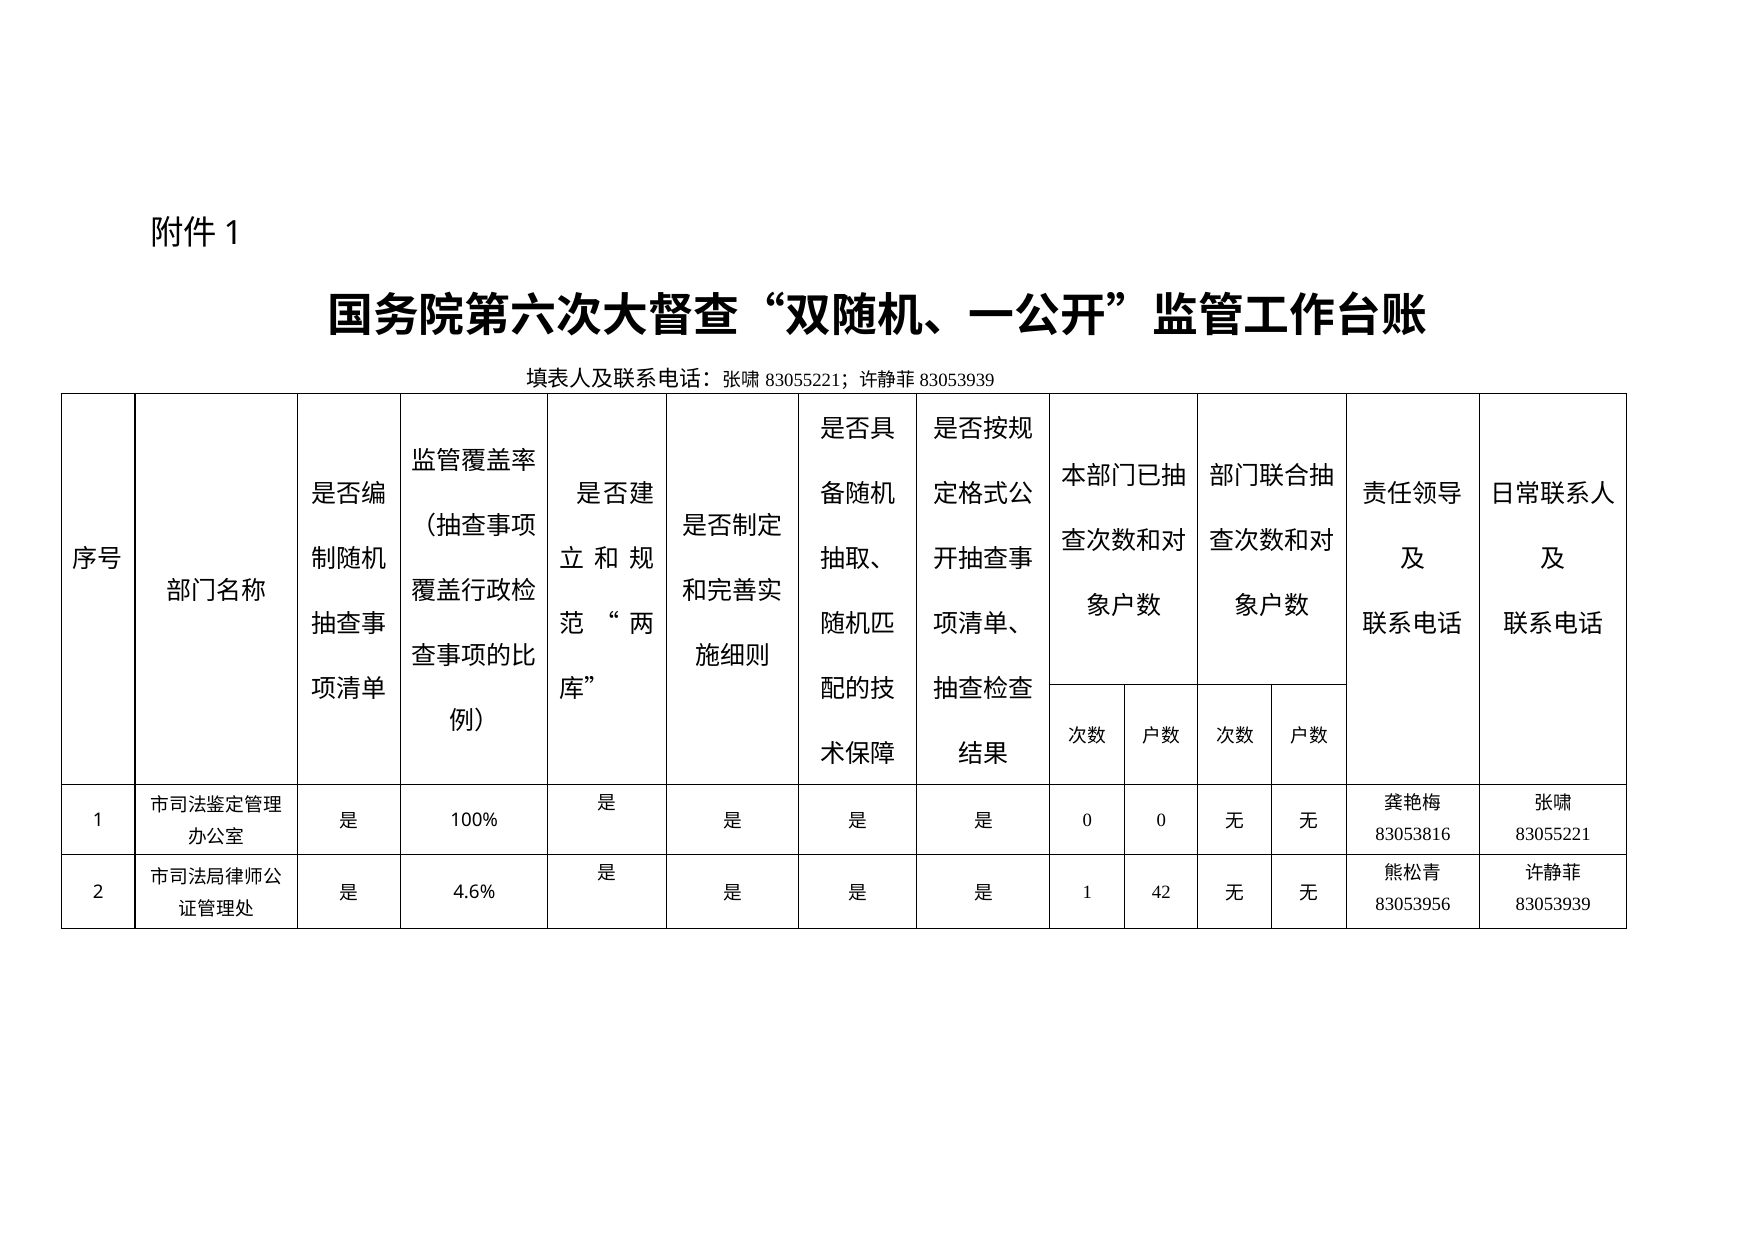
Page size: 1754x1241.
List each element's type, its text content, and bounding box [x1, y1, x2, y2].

table_header 部门名称 [136, 394, 297, 784]
table_cell 0 [1125, 785, 1197, 854]
table_cell 4.6% [401, 855, 547, 927]
table_cell 无 [1272, 785, 1346, 854]
table_header 责任领导 及 联系电话 [1347, 394, 1479, 784]
table_header 部门联合抽查次数和对象户数 [1198, 394, 1346, 684]
table_cell 无 [1272, 855, 1346, 927]
table_cell 是 [799, 855, 916, 927]
text 填表人及联系电话：张啸 83055221；许静菲 83053939 [150, 360, 1604, 393]
table_cell 户数 [1272, 685, 1346, 784]
table_cell 熊松青 83053956 [1347, 855, 1479, 927]
table_header 监管覆盖率（抽查事项覆盖行政检查事项的比例） [401, 394, 547, 784]
table_cell 无 [1198, 855, 1271, 927]
table_cell 是 [667, 855, 798, 927]
table_header 是否具备随机抽取、随机匹配的技术保障 [799, 394, 916, 784]
table_cell 是 [667, 785, 798, 854]
table_cell 1 [1050, 855, 1124, 927]
table_cell 是 [548, 855, 666, 927]
table_header 是否建立和规范“两库” [548, 394, 666, 784]
table_header 序号 [62, 394, 134, 784]
table_cell 是 [298, 785, 400, 854]
table_cell 无 [1198, 785, 1271, 854]
table_cell 是 [917, 785, 1049, 854]
table_cell 许静菲 83053939 [1480, 855, 1626, 927]
text 附件1 [150, 198, 1604, 263]
table_cell 龚艳梅 83053816 [1347, 785, 1479, 854]
table_cell 100% [401, 785, 547, 854]
text 国务院第六次大督查“双随机、一公开”监管工作台账 [150, 263, 1604, 360]
table_cell 次数 [1050, 685, 1124, 784]
table_cell 次数 [1198, 685, 1271, 784]
table_header 日常联系人及 联系电话 [1480, 394, 1626, 784]
table_cell 0 [1050, 785, 1124, 854]
table_cell 是 [799, 785, 916, 854]
table_header 是否按规定格式公开抽查事项清单、抽查检查结果 [917, 394, 1049, 784]
table_cell 户数 [1125, 685, 1197, 784]
table_cell 是 [298, 855, 400, 927]
table_cell 1 [62, 785, 134, 854]
table_cell 是 [548, 785, 666, 854]
table_cell 42 [1125, 855, 1197, 927]
table_cell 是 [917, 855, 1049, 927]
table_cell 2 [62, 855, 134, 927]
table_header 是否编制随机抽查事项清单 [298, 394, 400, 784]
table_header 本部门已抽查次数和对象户数 [1050, 394, 1197, 684]
table_header 是否制定和完善实施细则 [667, 394, 798, 784]
table_cell 市司法局律师公证管理处 [136, 855, 297, 927]
table_cell 市司法鉴定管理办公室 [136, 785, 297, 854]
table_cell 张啸 83055221 [1480, 785, 1626, 854]
